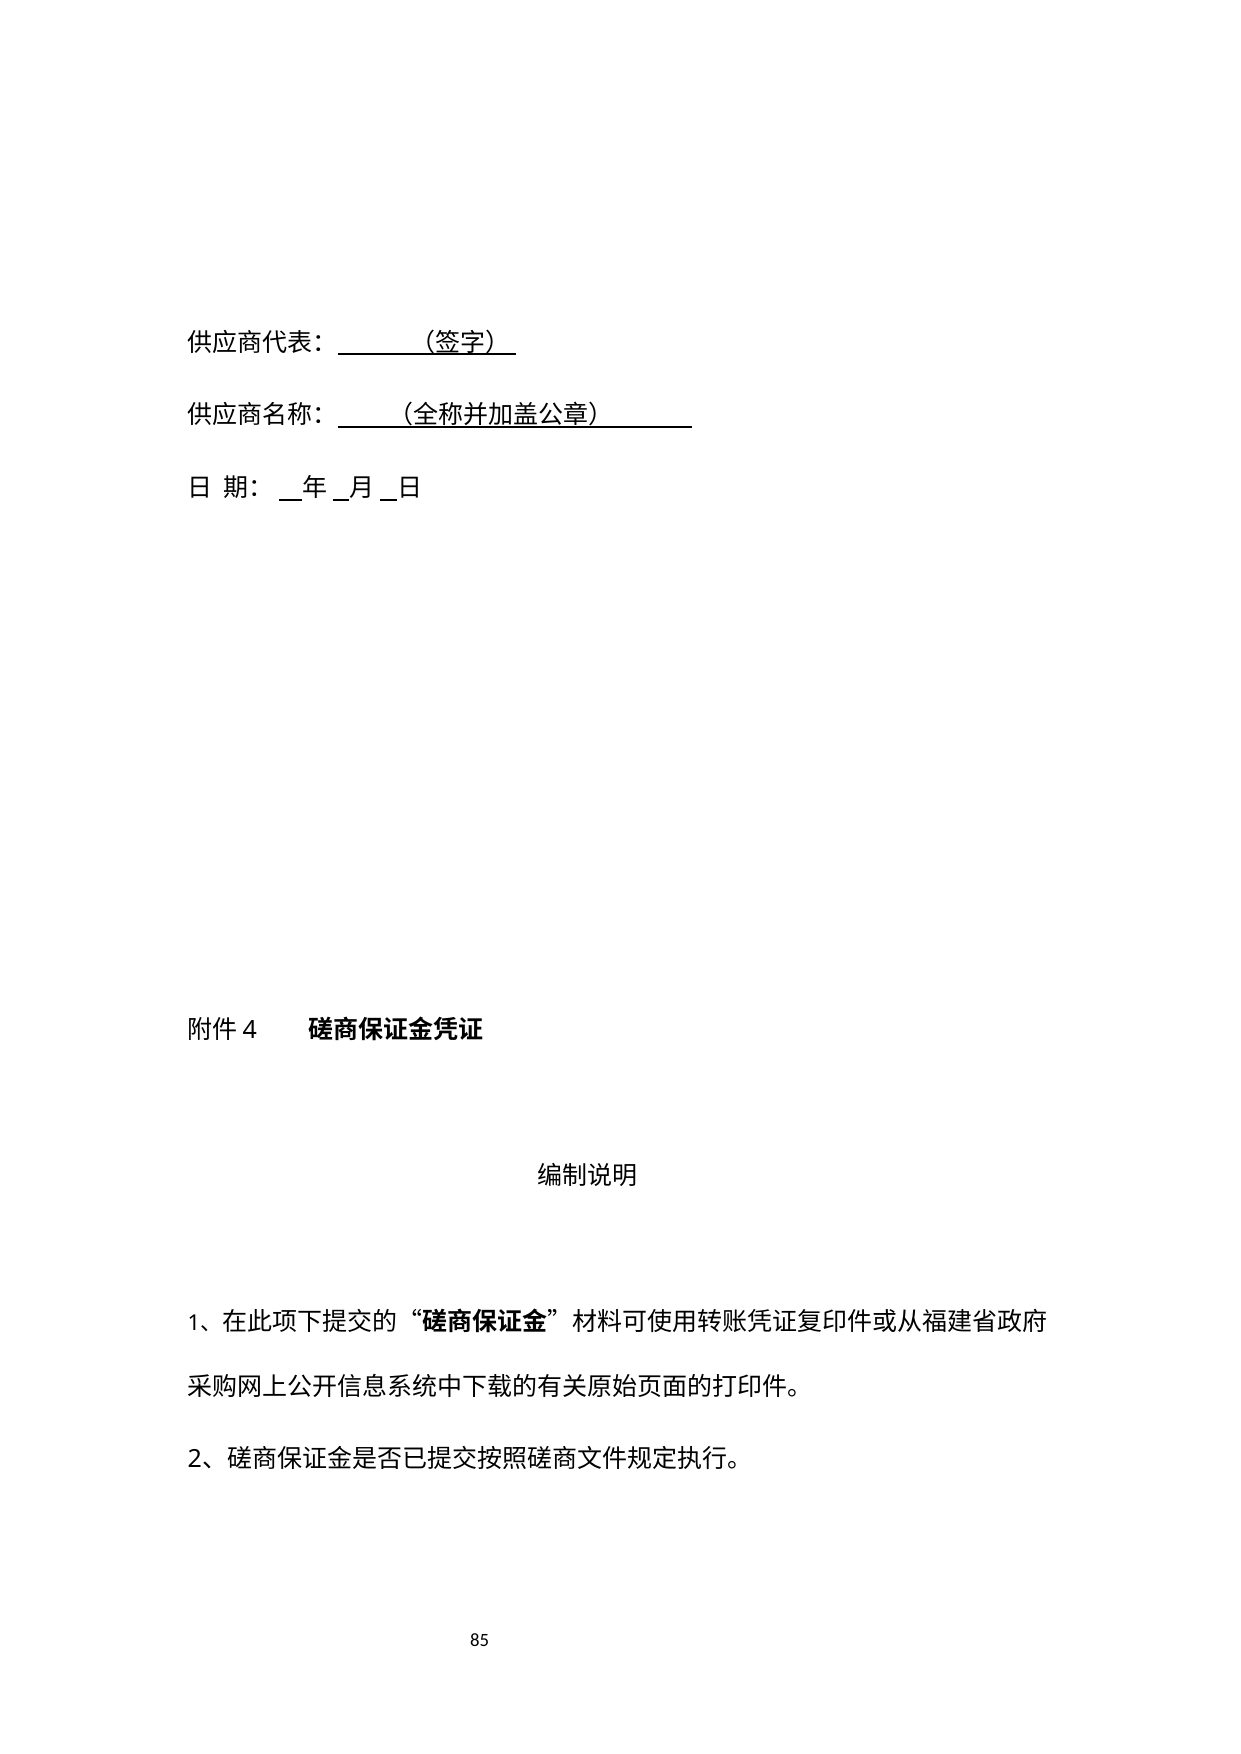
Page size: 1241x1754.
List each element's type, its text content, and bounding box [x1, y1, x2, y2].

text 日 期： 年 月 日 [187, 453, 1053, 518]
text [187, 1424, 1053, 1489]
text 供应商名称： （全称并加盖公章） [187, 380, 1053, 445]
text 附件4 磋商保证金凭证 [187, 930, 1053, 1060]
text 编制说明 [187, 1141, 1053, 1206]
text 1、在此项下提交的“磋商保证金”材料可使用转账凭证复印件或从福建省政府采购网上公开信息系统中下载的有关原始页面的打印件。 [187, 1287, 1053, 1417]
text 供应商代表： （签字） [187, 308, 1053, 373]
